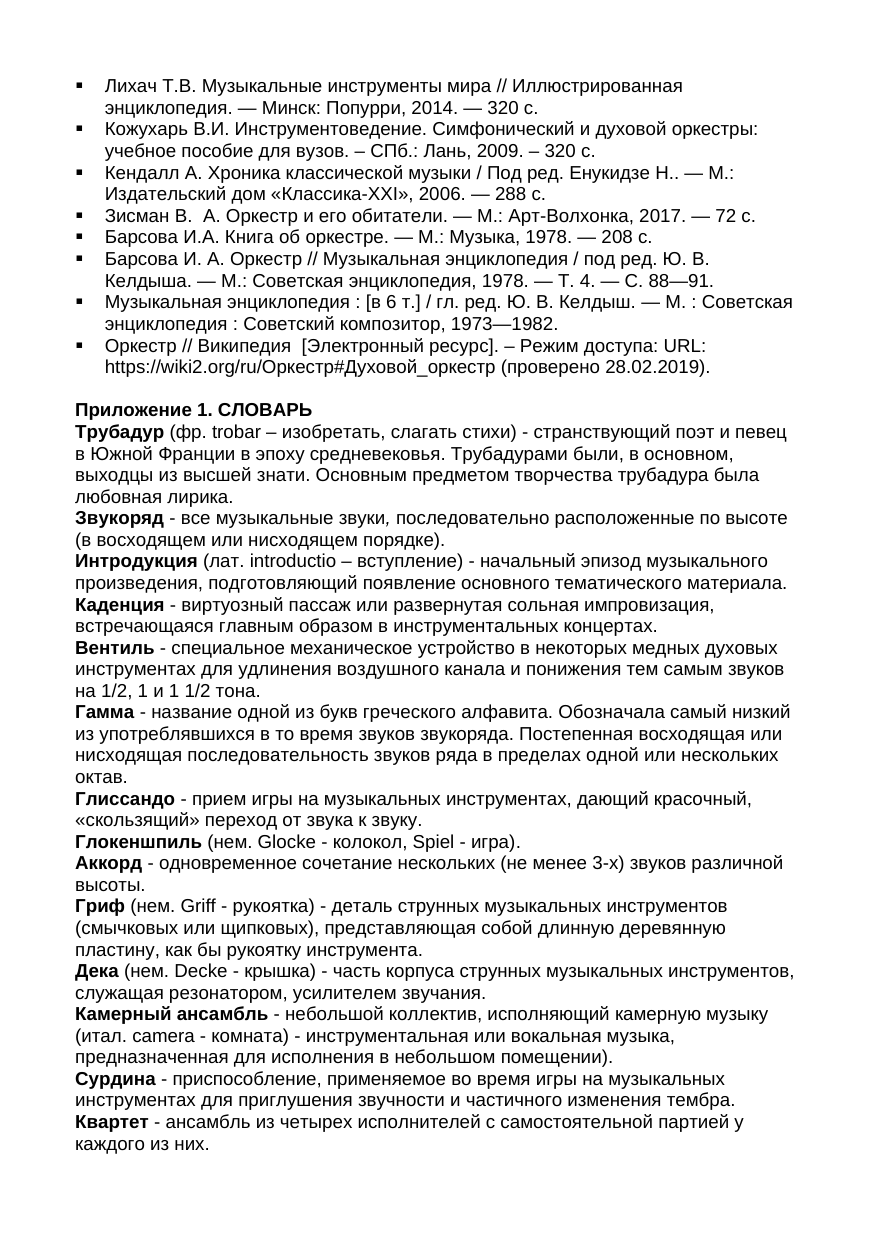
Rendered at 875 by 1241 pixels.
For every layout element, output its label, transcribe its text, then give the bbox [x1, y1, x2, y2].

list Барсова И. А. Оркестр // Музыкальная энциклопедия / под ред. Ю. В. Келдыша. — М.: Советская энциклопедия, 1978. — Т. 4. — С. 88—91. [75, 248, 799, 291]
text Гамма - название одной из букв греческого алфавита. Обозначала самый низкий из употреблявшихся в то время звуков звукоряда. Постепенная восходящая или нисходящая последовательность звуков ряда в пределах одной или нескольких октав. [75, 701, 799, 787]
text Сурдина - приспособление, применяемое во время игры на музыкальных инструментах для приглушения звучности и частичного изменения тембра. [75, 1068, 799, 1111]
list Оркестр // Википедия [Электронный ресурс]. – Режим доступа: URL: https://wiki2.org/ru/Оркестр#Духовой_оркестр (проверено 28.02.2019). [75, 334, 799, 378]
text Гриф (нем. Griff - рукоятка) - деталь струнных музыкальных инструментов (смычковых или щипковых), представляющая собой длинную деревянную пластину, как бы рукоятку инструмента. [75, 895, 799, 960]
list Кожухарь В.И. Инструментоведение. Симфонический и духовой оркестры: учебное пособие для вузов. – СПб.: Лань, 2009. – 320 с. [75, 118, 799, 161]
text Вентиль - специальное механическое устройство в некоторых медных духовых инструментах для удлинения воздушного канала и понижения тем самым звуков на 1/2, 1 и 1 1/2 тона. [75, 636, 799, 701]
text Трубадур (фр. trobar – изобретать, слагать стихи) - странствующий поэт и певец в Южной Франции в эпоху средневековья. Трубадурами были, в основном, выходцы из высшей знати. Основным предметом творчества трубадура была любовная лирика. [75, 421, 799, 507]
list Кендалл А. Хроника классической музыки / Под ред. Енукидзе Н.. — М.: Издательский дом «Классика-XXI», 2006. — 288 с. [75, 161, 799, 205]
text Глокеншпиль (нем. Glocke - колокол, Spiel - игра). [75, 831, 799, 852]
text Приложение 1. СЛОВАРЬ [75, 399, 799, 421]
text Камерный ансамбль - небольшой коллектив, исполняющий камерную музыку (итал. camera - комната) - инструментальная или вокальная музыка, предназначенная для исполнения в небольшом помещении). [75, 1003, 799, 1068]
text Дека (нем. Decke - крышка) - часть корпуса струнных музыкальных инструментов, служащая резонатором, усилителем звучания. [75, 960, 799, 1003]
text Каденция - виртуозный пассаж или развернутая сольная импровизация, встречающаяся главным образом в инструментальных концертах. [75, 593, 799, 636]
list Барсова И.А. Книга об оркестре. — М.: Музыка, 1978. — 208 с. [75, 226, 799, 248]
list Музыкальная энциклопедия : [в 6 т.] / гл. ред. Ю. В. Келдыш. — М. : Советская энциклопедия : Советский композитор, 1973—1982. [75, 291, 799, 334]
list Лихач Т.В. Музыкальные инструменты мира // Иллюстрированная энциклопедия. — Минск: Попурри, 2014. — 320 с. [75, 75, 799, 118]
text Глиссандо - прием игры на музыкальных инструментах, дающий красочный, «скользящий» переход от звука к звуку. [75, 787, 799, 831]
text Квартет - ансамбль из четырех исполнителей с самостоятельной партией у каждого из них. [75, 1111, 799, 1154]
list Зисман В. А. Оркестр и его обитатели. — М.: Арт-Волхонка, 2017. — 72 с. [75, 205, 799, 226]
text Интродукция (лат. introductio – вступление) - начальный эпизод музыкального произведения, подготовляющий появление основного тематического материала. [75, 550, 799, 593]
text Звукоряд - все музыкальные звуки, последовательно расположенные по высоте (в восходящем или нисходящем порядке). [75, 507, 799, 550]
text Аккорд - одновременное сочетание нескольких (не менее 3-х) звуков различной высоты. [75, 852, 799, 895]
